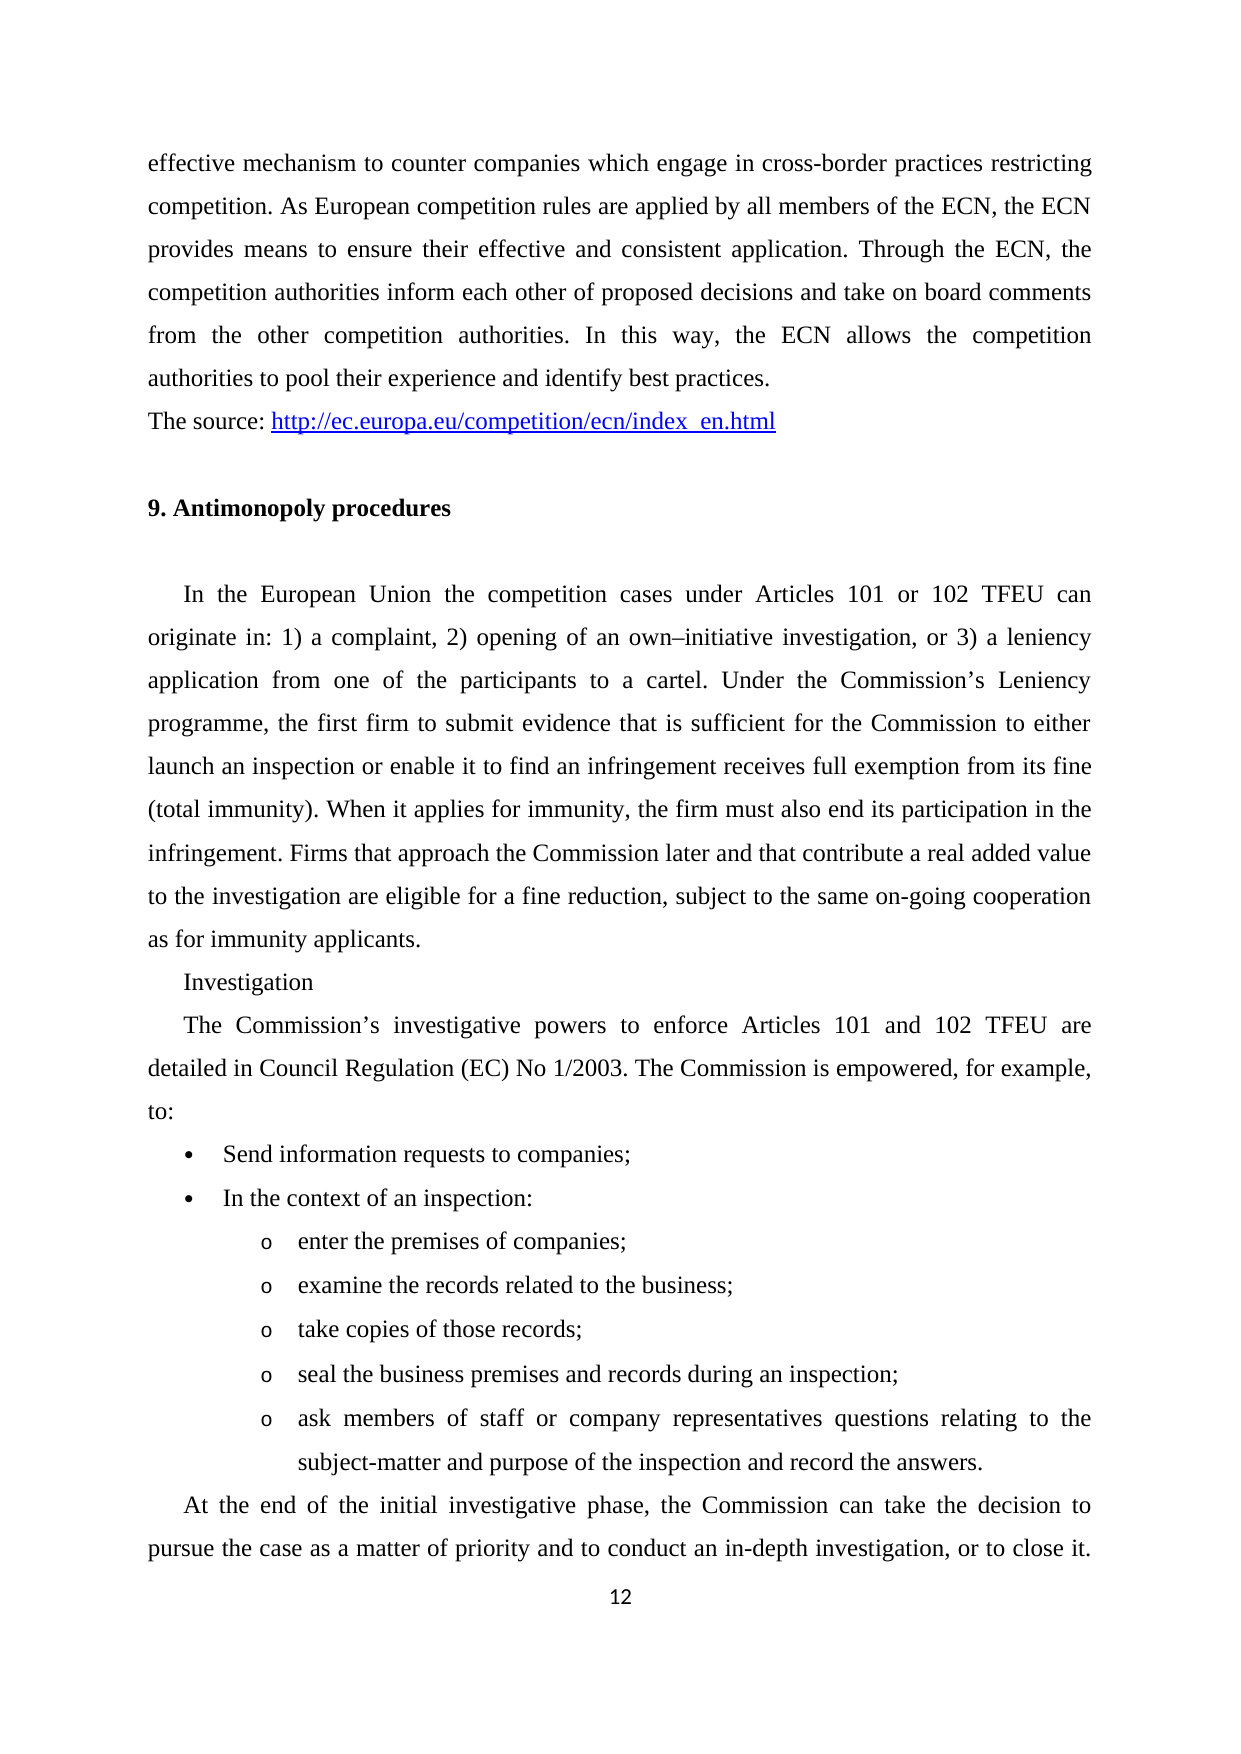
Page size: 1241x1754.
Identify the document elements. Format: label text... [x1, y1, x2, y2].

list enter the premises of companies; [260, 1226, 1093, 1255]
text Investigation [148, 967, 1093, 996]
list ask members of staff or company representatives questions relating to the subject-matter and purpose of the inspection and record the answers. [260, 1403, 1093, 1476]
text 9. Antimonopoly procedures [148, 493, 1093, 521]
list Send information requests to companies; [185, 1139, 1093, 1168]
text The Commission’s investigative powers to enforce Articles 101 and 102 TFEU are detailed in Council Regulation (EC) No 1/2003. The Commission is empowered, for example, to: [148, 1010, 1093, 1125]
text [148, 1490, 1093, 1562]
text The source: http://ec.europa.eu/competition/ecn/index_en.html [148, 406, 1093, 435]
list In the context of an inspection: [185, 1183, 1093, 1211]
list examine the records related to the business; [260, 1270, 1093, 1300]
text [148, 148, 1093, 392]
text In the European Union the competition cases under Articles 101 or 102 TFEU can originate in: 1) a complaint, 2) opening of an own–initiative investigation, or 3) a leniency application from one of the participants to a cartel. Under the Commission’s Leniency programme, the first firm to submit evidence that is sufficient for the Commission to either launch an inspection or enable it to find an infringement receives full exemption from its fine (total immunity). When it applies for immunity, the firm must also end its participation in the infringement. Firms that approach the Commission later and that contribute a real added value to the investigation are eligible for a fine reduction, subject to the same on-going cooperation as for immunity applicants. [148, 579, 1093, 953]
list seal the business premises and records during an inspection; [260, 1359, 1093, 1388]
list take copies of those records; [260, 1314, 1093, 1344]
